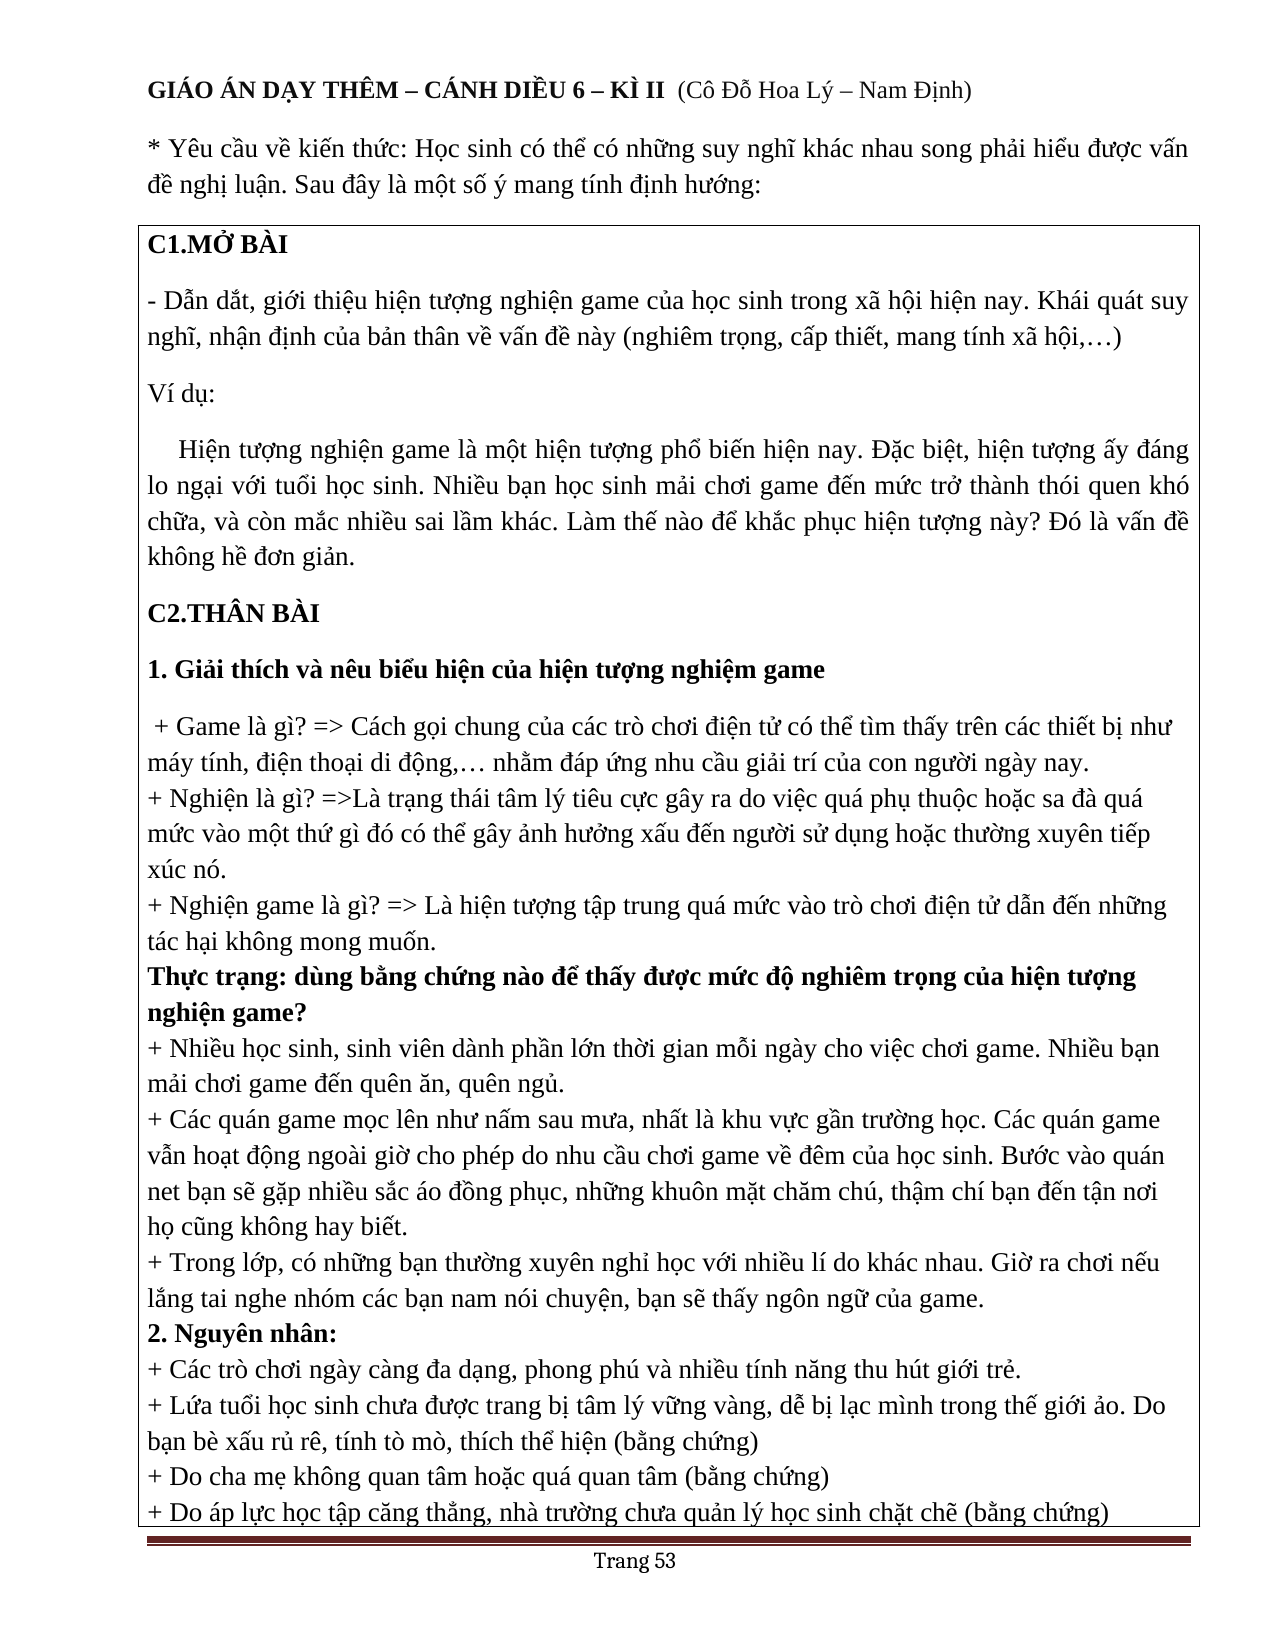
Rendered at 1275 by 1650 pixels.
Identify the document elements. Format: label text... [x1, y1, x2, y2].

text 1. Giải thích và nêu biểu hiện của hiện tượng nghiệm game [139, 651, 1199, 685]
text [139, 707, 1199, 1526]
text * Yêu cầu về kiến thức: Học sinh có thể có những suy nghĩ khác nhau song phải hiểu được vấn đề nghị luận. Sau đây là một số ý mang tính định hướng: [147, 132, 1191, 199]
text Hiện tượng nghiện game là một hiện tượng phổ biến hiện nay. Đặc biệt, hiện tượng ấy đáng lo ngại với tuổi học sinh. Nhiều bạn học sinh mải chơi game đến mức trở thành thói quen khó chữa, và còn mắc nhiều sai lầm khác. Làm thế nào để khắc phục hiện tượng này? Đó là vấn đề không hề đơn giản. [139, 430, 1199, 572]
text C1.MỞ BÀI [139, 226, 1199, 259]
text - Dẫn dắt, giới thiệu hiện tượng nghiện game của học sinh trong xã hội hiện nay. Khái quát suy nghĩ, nhận định của bản thân về vấn đề này (nghiêm trọng, cấp thiết, mang tính xã hội,…) [139, 281, 1199, 351]
text C2.THÂN BÀI [139, 594, 1199, 628]
text Ví dụ: [139, 374, 1199, 408]
